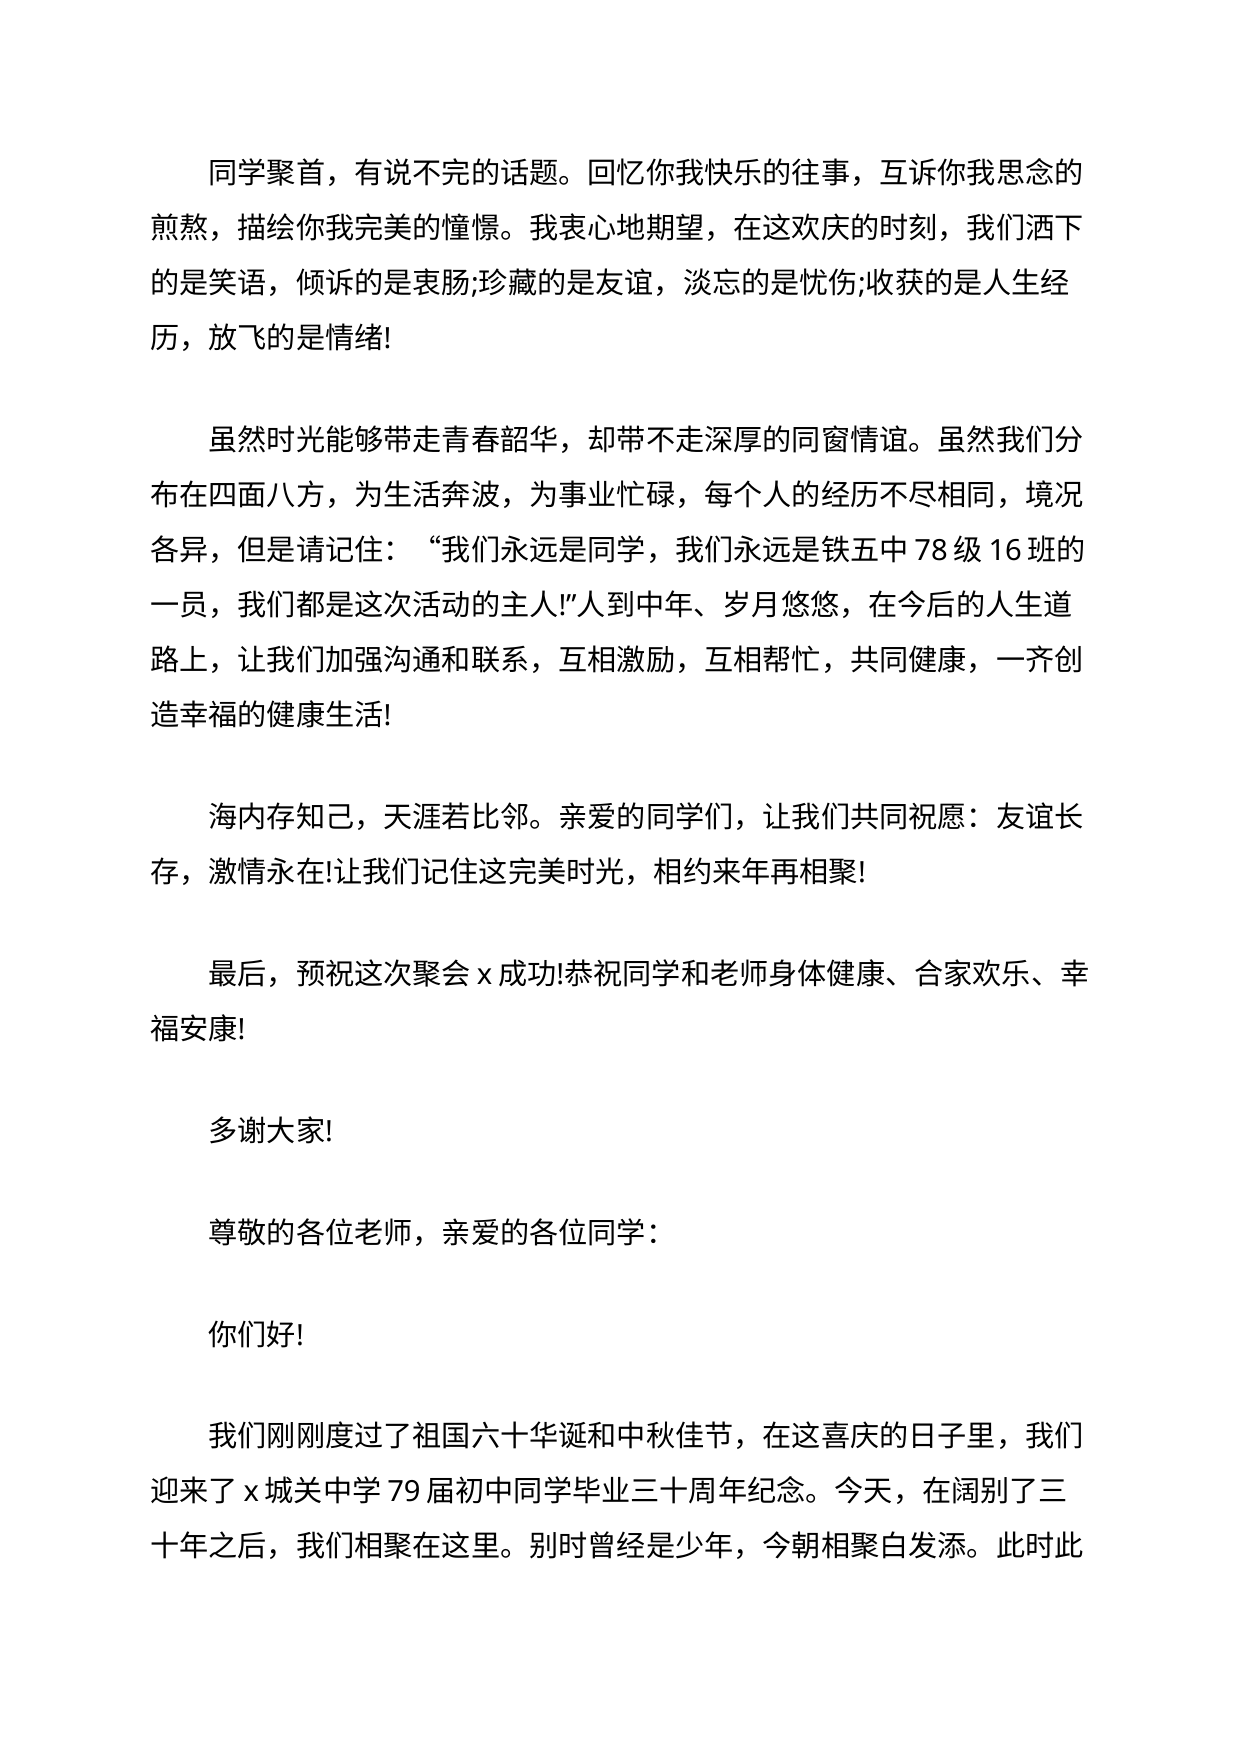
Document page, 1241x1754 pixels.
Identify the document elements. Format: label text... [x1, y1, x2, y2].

text 海内存知己，天涯若比邻。亲爱的同学们，让我们共同祝愿：友谊长存，激情永在!让我们记住这完美时光，相约来年再相聚! [150, 793, 1090, 891]
text 虽然时光能够带走青春韶华，却带不走深厚的同窗情谊。虽然我们分布在四面八方，为生活奔波，为事业忙碌，每个人的经历不尽相同，境况各异，但是请记住：“我们永远是同学，我们永远是铁五中78级16班的一员，我们都是这次活动的主人!”人到中年、岁月悠悠，在今后的人生道路上，让我们加强沟通和联系，互相激励，互相帮忙，共同健康，一齐创造幸福的健康生活! [150, 417, 1090, 734]
text 多谢大家! [150, 1107, 1090, 1150]
text 最后，预祝这次聚会x成功!恭祝同学和老师身体健康、合家欢乐、幸福安康! [150, 950, 1090, 1048]
text 你们好! [150, 1311, 1090, 1353]
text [150, 1413, 1090, 1565]
text 尊敬的各位老师，亲爱的各位同学： [150, 1209, 1090, 1252]
text 同学聚首，有说不完的话题。回忆你我快乐的往事，互诉你我思念的煎熬，描绘你我完美的憧憬。我衷心地期望，在这欢庆的时刻，我们洒下的是笑语，倾诉的是衷肠;珍藏的是友谊，淡忘的是忧伤;收获的是人生经历，放飞的是情绪! [150, 150, 1090, 357]
